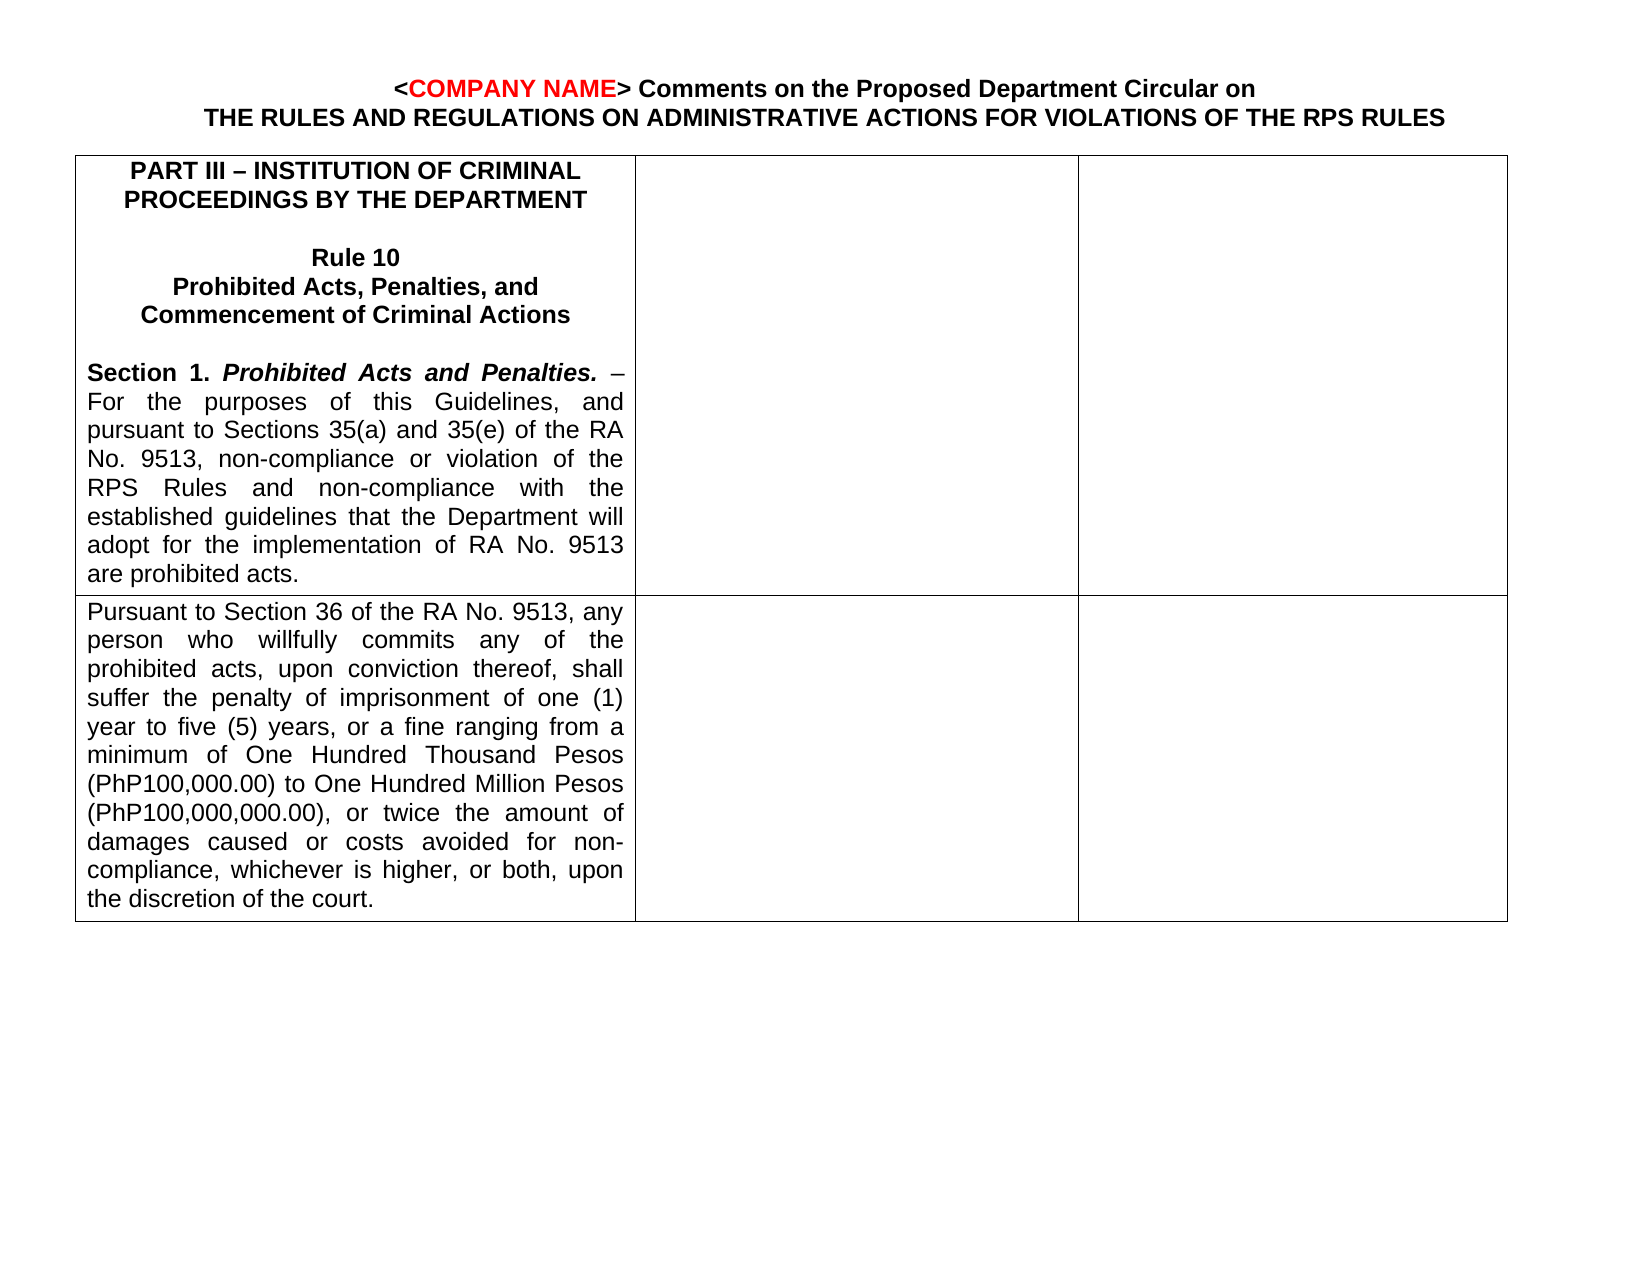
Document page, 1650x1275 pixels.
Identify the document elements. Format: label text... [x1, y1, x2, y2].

table_cell PART III – INSTITUTION OF CRIMINAL PROCEEDINGS BY THE DEPARTMENT Rule 10 Prohibited Acts, Penalties, and Commencement of Criminal Actions Section 1. Prohibited Acts and Penalties. – For the purposes of this Guidelines, and pursuant to Sections 35(a) and 35(e) of the RA No. 9513, non-compliance or violation of the RPS Rules and non-compliance with the established guidelines that the Department will adopt for the implementation of RA No. 9513 are prohibited acts. [76, 156, 635, 595]
table_cell Pursuant to Section 36 of the RA No. 9513, any person who willfully commits any of the prohibited acts, upon conviction thereof, shall suffer the penalty of imprisonment of one (1) year to five (5) years, or a fine ranging from a minimum of One Hundred Thousand Pesos (PhP100,000.00) to One Hundred Million Pesos (PhP100,000,000.00), or twice the amount of damages caused or costs avoided for non-compliance, whichever is higher, or both, upon the discretion of the court. [76, 596, 635, 921]
table_cell [1079, 596, 1507, 921]
table_cell [636, 156, 1078, 595]
table_cell [1079, 156, 1507, 595]
table_cell [636, 596, 1078, 921]
